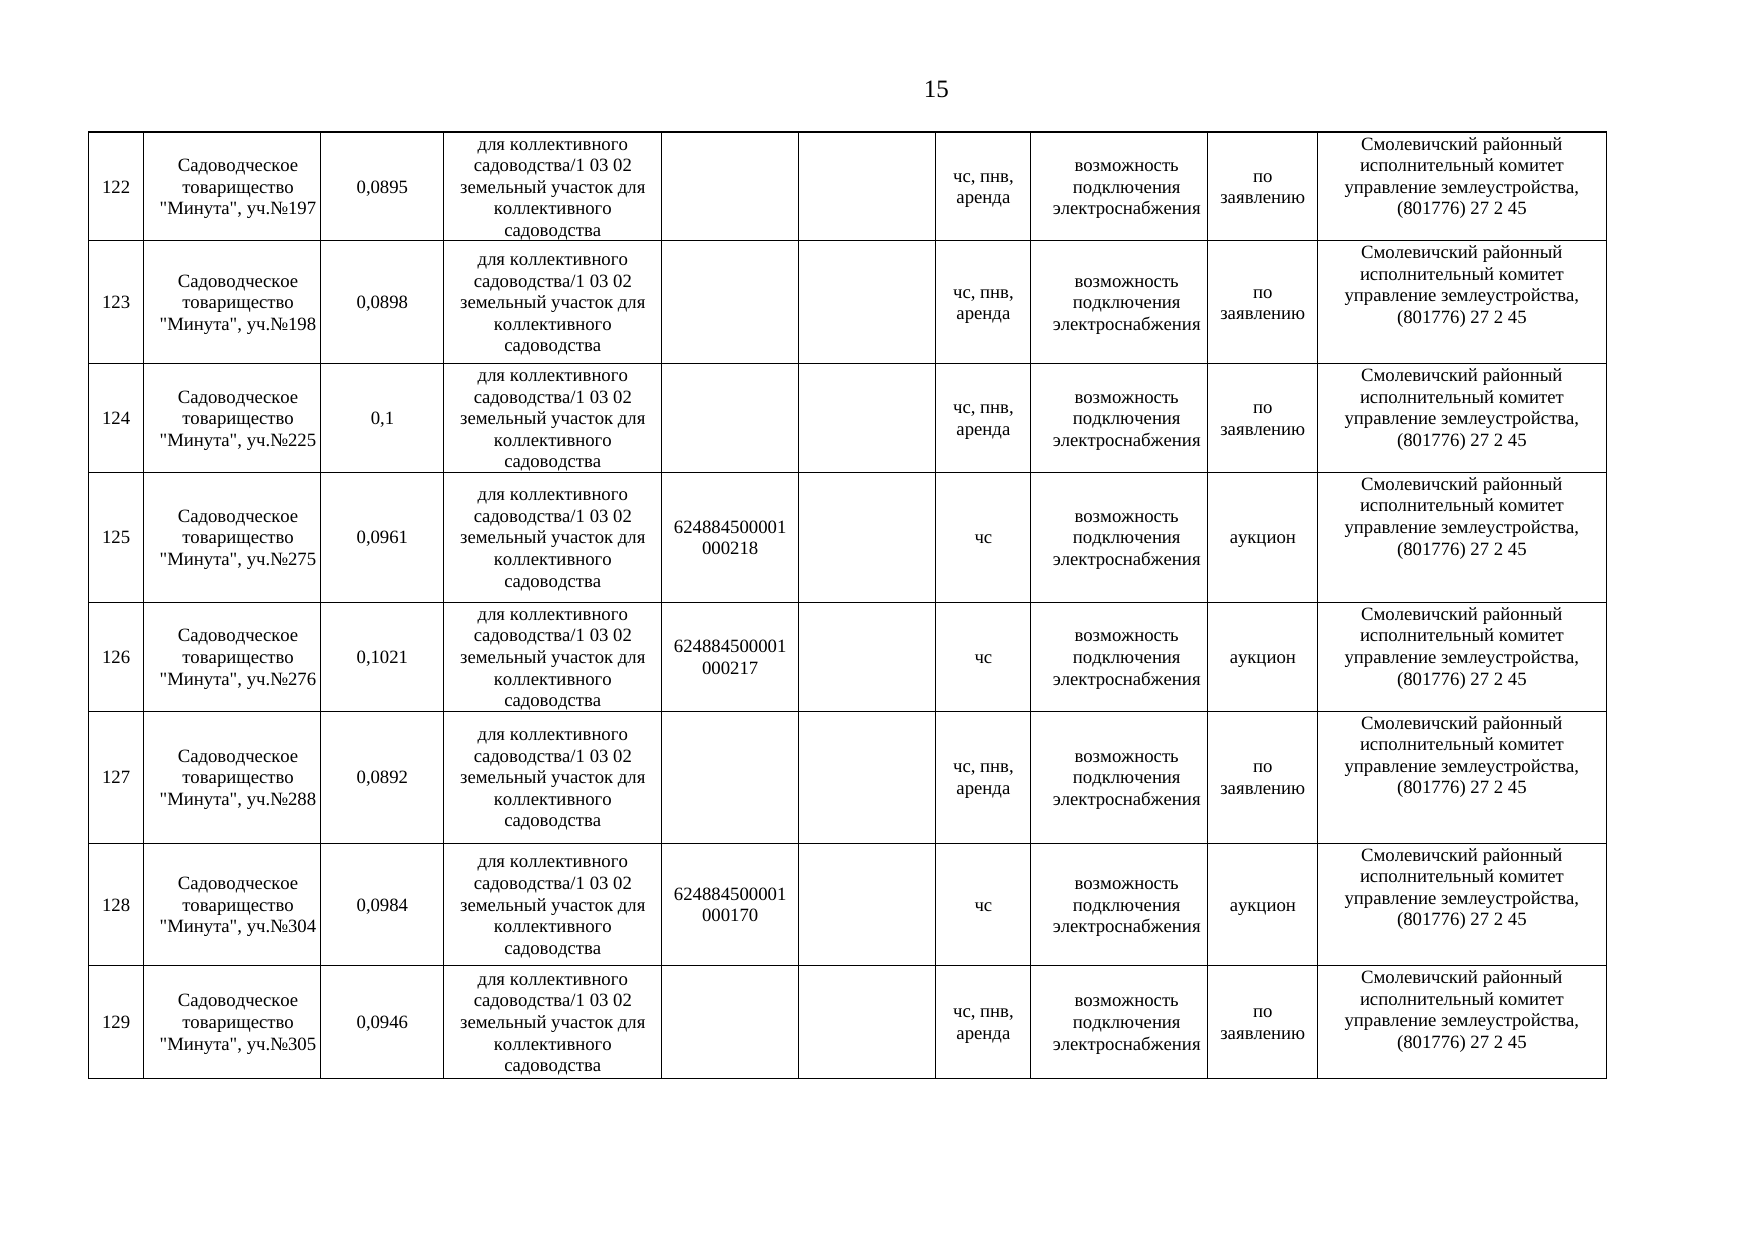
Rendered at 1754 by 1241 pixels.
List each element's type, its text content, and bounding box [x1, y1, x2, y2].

table_cell 0,0898 [321, 241, 443, 363]
table_cell аукцион [1208, 603, 1317, 711]
table_cell 0,1021 [321, 603, 443, 711]
table_cell по заявлению [1208, 133, 1317, 240]
table_cell чс, пнв, аренда [936, 364, 1030, 472]
table_cell Садоводческое товарищество "Минута", уч.№305 [144, 966, 320, 1077]
table_cell по заявлению [1208, 364, 1317, 472]
table_cell [799, 364, 935, 472]
table_cell аукцион [1208, 473, 1317, 602]
table_cell [799, 473, 935, 602]
table_cell [662, 133, 798, 240]
table_cell возможность подключения электроснабжения [1031, 364, 1207, 472]
table_cell Смолевичский районный исполнительный комитет управление землеустройства, (801776) 27 2 45 [1318, 364, 1606, 472]
table_cell [662, 712, 798, 842]
table_cell 0,0946 [321, 966, 443, 1077]
table_cell 129 [89, 966, 143, 1077]
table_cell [1318, 966, 1606, 1077]
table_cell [444, 133, 661, 240]
table_cell чс [936, 473, 1030, 602]
table_cell чс, пнв, аренда [936, 133, 1030, 240]
table_cell 624884500001000170 [662, 844, 798, 965]
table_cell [1318, 133, 1606, 240]
table_cell Садоводческое товарищество "Минута", уч.№288 [144, 712, 320, 842]
table_cell Садоводческое товарищество "Минута", уч.№197 [144, 133, 320, 240]
table_cell чс, пнв, аренда [936, 241, 1030, 363]
table_cell Смолевичский районный исполнительный комитет управление землеустройства, (801776) 27 2 45 [1318, 241, 1606, 363]
table_cell 122 [89, 133, 143, 240]
table_cell для коллективного садоводства/1 03 02 земельный участок для коллективного садоводства [444, 364, 661, 472]
table_cell [799, 133, 935, 240]
table_cell Смолевичский районный исполнительный комитет управление землеустройства, (801776) 27 2 45 [1318, 603, 1606, 711]
table_cell чс [936, 844, 1030, 965]
table_cell [662, 966, 798, 1077]
table_cell для коллективного садоводства/1 03 02 земельный участок для коллективного садоводства [444, 241, 661, 363]
table_cell чс, пнв, аренда [936, 966, 1030, 1077]
table_cell [799, 844, 935, 965]
table_cell [662, 364, 798, 472]
table_cell Смолевичский районный исполнительный комитет управление землеустройства, (801776) 27 2 45 [1318, 844, 1606, 965]
table_cell Смолевичский районный исполнительный комитет управление землеустройства, (801776) 27 2 45 [1318, 712, 1606, 842]
table_cell Смолевичский районный исполнительный комитет управление землеустройства, (801776) 27 2 45 [1318, 473, 1606, 602]
table_cell 0,0892 [321, 712, 443, 842]
table_cell [799, 241, 935, 363]
table_cell Садоводческое товарищество "Минута", уч.№198 [144, 241, 320, 363]
table_cell для коллективного садоводства/1 03 02 земельный участок для коллективного садоводства [444, 844, 661, 965]
table_cell для коллективного садоводства/1 03 02 земельный участок для коллективного садоводства [444, 712, 661, 842]
table_cell по заявлению [1208, 241, 1317, 363]
table_cell 0,0895 [321, 133, 443, 240]
table_cell по заявлению [1208, 712, 1317, 842]
table_cell возможность подключения электроснабжения [1031, 133, 1207, 240]
table_cell 0,0984 [321, 844, 443, 965]
table_cell 0,1 [321, 364, 443, 472]
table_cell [1031, 966, 1207, 1077]
table_cell [799, 603, 935, 711]
table_cell чс [936, 603, 1030, 711]
table_cell возможность подключения электроснабжения [1031, 473, 1207, 602]
table_cell [662, 241, 798, 363]
table_cell для коллективного садоводства/1 03 02 земельный участок для коллективного садоводства [444, 603, 661, 711]
table_cell 125 [89, 473, 143, 602]
table_cell возможность подключения электроснабжения [1031, 712, 1207, 842]
table_cell возможность подключения электроснабжения [1031, 844, 1207, 965]
table_cell Садоводческое товарищество "Минута", уч.№304 [144, 844, 320, 965]
table_cell 127 [89, 712, 143, 842]
table_cell 624884500001000218 [662, 473, 798, 602]
table_cell 126 [89, 603, 143, 711]
table_cell Садоводческое товарищество "Минута", уч.№225 [144, 364, 320, 472]
table_cell [799, 712, 935, 842]
table_cell возможность подключения электроснабжения [1031, 241, 1207, 363]
table_cell Садоводческое товарищество "Минута", уч.№276 [144, 603, 320, 711]
table_cell 124 [89, 364, 143, 472]
table_cell 624884500001000217 [662, 603, 798, 711]
table_cell 123 [89, 241, 143, 363]
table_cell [444, 966, 661, 1077]
table_cell аукцион [1208, 844, 1317, 965]
table_cell чс, пнв, аренда [936, 712, 1030, 842]
table_cell Садоводческое товарищество "Минута", уч.№275 [144, 473, 320, 602]
table_cell 0,0961 [321, 473, 443, 602]
table_cell 128 [89, 844, 143, 965]
table_cell для коллективного садоводства/1 03 02 земельный участок для коллективного садоводства [444, 473, 661, 602]
table_cell по заявлению [1208, 966, 1317, 1077]
table_cell возможность подключения электроснабжения [1031, 603, 1207, 711]
table_cell [799, 966, 935, 1077]
